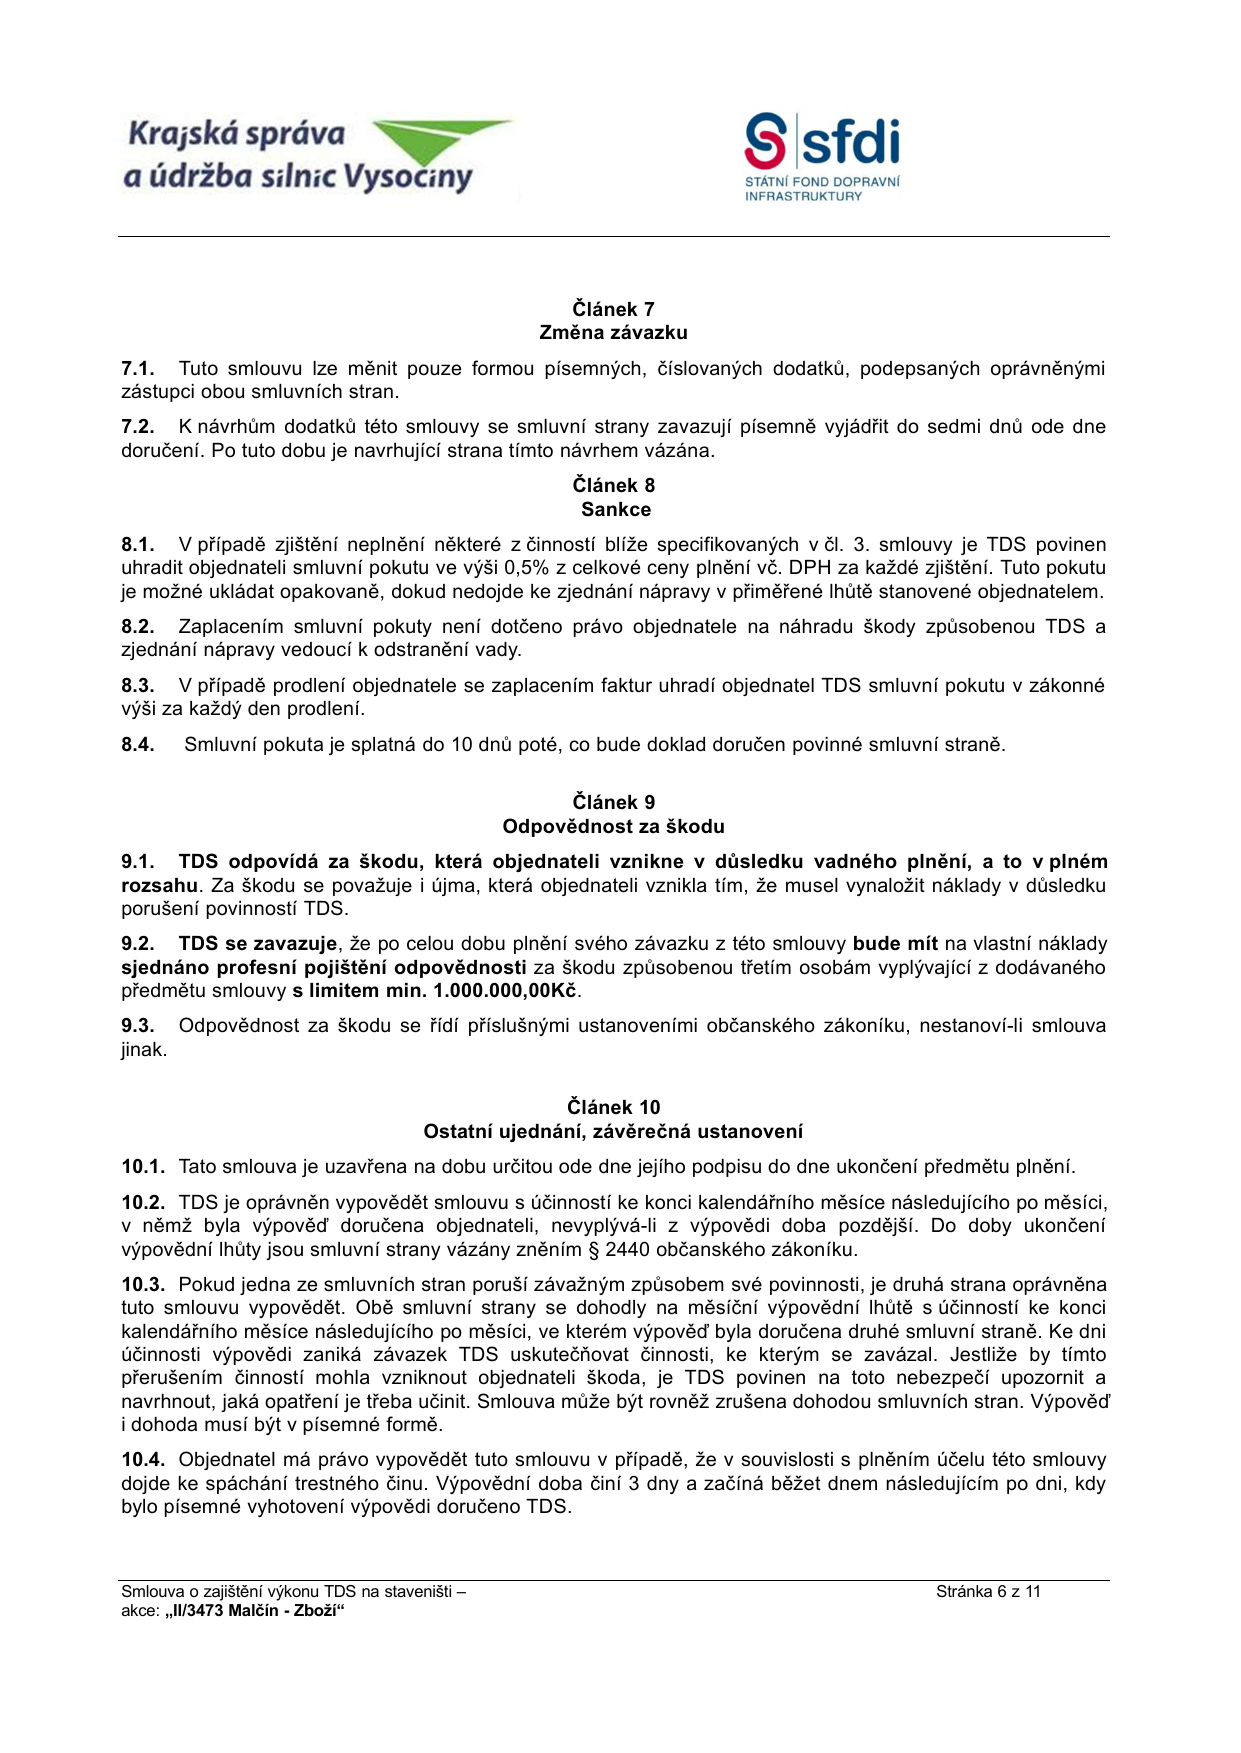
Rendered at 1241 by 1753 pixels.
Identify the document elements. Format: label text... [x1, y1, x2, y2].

text Odpovědnost za škodu [502, 815, 750, 838]
text 10.2. TDS je oprávněn vypovědět smlouvu s účinností ke konci kalendářního měsíce následujícího po měsíci, [121, 1191, 1132, 1214]
text navrhnout, jaká opatření je třeba učinit. Smlouva může být rovněž zrušena dohodou smluvních stran. Výpověď [121, 1390, 1132, 1413]
text dojde ke spáchání trestného činu. Výpovědní doba činí 3 dny a začíná běžet dnem následujícím po dni, kdy [121, 1472, 1131, 1495]
picture [118, 110, 522, 204]
picture [116, 233, 1112, 239]
text Článek 8 [572, 474, 681, 497]
text zástupci obou smluvních stran. [121, 380, 424, 403]
text výpovědní lhůty jsou smluvní strany vázány zněním § 2440 občanského zákoníku. [121, 1238, 1132, 1261]
text rozsahu. Za škodu se považuje i újma, která objednateli vznikla tím, že musel vynaložit náklady v důsledku [121, 874, 1131, 897]
text Stránka 6 z 11 [936, 1583, 1066, 1601]
text 9.3. Odpovědnost za škodu se řídí příslušnými ustanoveními občanského zákoníku, nestanoví-li smlouva [121, 1015, 1132, 1037]
text Ostatní ujednání, závěrečná ustanovení [423, 1120, 829, 1143]
text Sankce [581, 498, 681, 521]
text 9.2. TDS se zavazuje, že po celou dobu plnění svého závazku z této smlouvy bude mít na vlastní náklady [121, 932, 1131, 955]
text bylo písemné vyhotovení výpovědi doručeno TDS. [121, 1496, 1131, 1518]
text Článek 7 [572, 298, 713, 321]
text kalendářního měsíce následujícího po měsíci, ve kterém výpověď byla doručena druhé smluvní straně. Ke dni [121, 1320, 1132, 1343]
text 8.1. V případě zjištění neplnění některé z činností blíže specifikovaných v čl. 3. smlouvy je TDS povinen [121, 533, 1132, 556]
text 7.2. K návrhům dodatků této smlouvy se smluvní strany zavazují písemně vyjádřit do sedmi dnů ode dne [121, 416, 1132, 438]
text tuto smlouvu vypovědět. Obě smluvní strany se dohodly na měsíční výpovědní lhůtě s účinností ke konci [121, 1297, 1132, 1319]
text Článek 9 [572, 792, 750, 814]
text porušení povinností TDS. [121, 897, 1131, 920]
text 8.3. V případě prodlení objednatele se zaplacením faktur uhradí objednatel TDS smluvní pokutu v zákonné [121, 674, 1132, 697]
text je možné ukládat opakovaně, dokud nedojde ke zjednání nápravy v přiměřené lhůtě stanovené objednatelem. [121, 580, 1132, 603]
text Smlouva o zajištění výkonu TDS na staveništi – [121, 1583, 488, 1601]
text v němž byla výpověď doručena objednateli, nevyplývá-li z výpovědi doba pozdější. Do doby ukončení [121, 1214, 1132, 1237]
text jinak. [121, 1038, 193, 1061]
text i dohoda musí být v písemné formě. [121, 1414, 1132, 1436]
text 7.1. Tuto smlouvu lze měnit pouze formou písemných, číslovaných dodatků, podepsaných oprávněnými [121, 357, 1132, 380]
text uhradit objednateli smluvní pokutu ve výši 0,5% z celkové ceny plnění vč. DPH za každé zjištění. Tuto pokutu [121, 557, 1132, 579]
picture [742, 108, 903, 203]
picture [116, 1577, 1112, 1583]
text účinnosti výpovědi zaniká závazek TDS uskutečňovat činnosti, ke kterým se zavázal. Jestliže by tímto [121, 1343, 1132, 1366]
text výši za každý den prodlení. [121, 697, 390, 720]
text Změna závazku [539, 321, 713, 344]
text 8.4. Smluvní pokuta je splatná do 10 dnů poté, co bude doklad doručen povinné smluvní straně. [121, 733, 1029, 756]
text přerušením činností mohla vzniknout objednateli škoda, je TDS povinen na toto nebezpečí upozornit a [121, 1367, 1132, 1389]
text sjednáno profesní pojištění odpovědnosti za škodu způsobenou třetím osobám vyplývající z dodávaného [121, 956, 1131, 979]
text 8.2. Zaplacením smluvní pokuty není dotčeno právo objednatele na náhradu škody způsobenou TDS a [121, 615, 1132, 638]
text 10.1. Tato smlouva je uzavřena na dobu určitou ode dne jejího podpisu do dne ukončení předmětu plnění. [121, 1156, 1104, 1178]
text zjednání nápravy vedoucí k odstranění vady. [121, 639, 548, 661]
text akce: „II/3473 Malčín - Zboží“ [121, 1602, 367, 1620]
text Článek 10 [567, 1097, 686, 1119]
text 10.4. Objednatel má právo vypovědět tuto smlouvu v případě, že v souvislosti s plněním účelu této smlouvy [121, 1449, 1131, 1471]
text 10.3. Pokud jedna ze smluvních stran poruší závažným způsobem své povinnosti, je druhá strana oprávněna [121, 1273, 1132, 1296]
text doručení. Po tuto dobu je navrhující strana tímto návrhem vázána. [121, 439, 740, 462]
text předmětu smlouvy s limitem min. 1.000.000,00Kč. [121, 979, 1131, 1002]
text 9.1. TDS odpovídá za škodu, která objednateli vznikne v důsledku vadného plnění, a to v plném [121, 851, 1132, 873]
